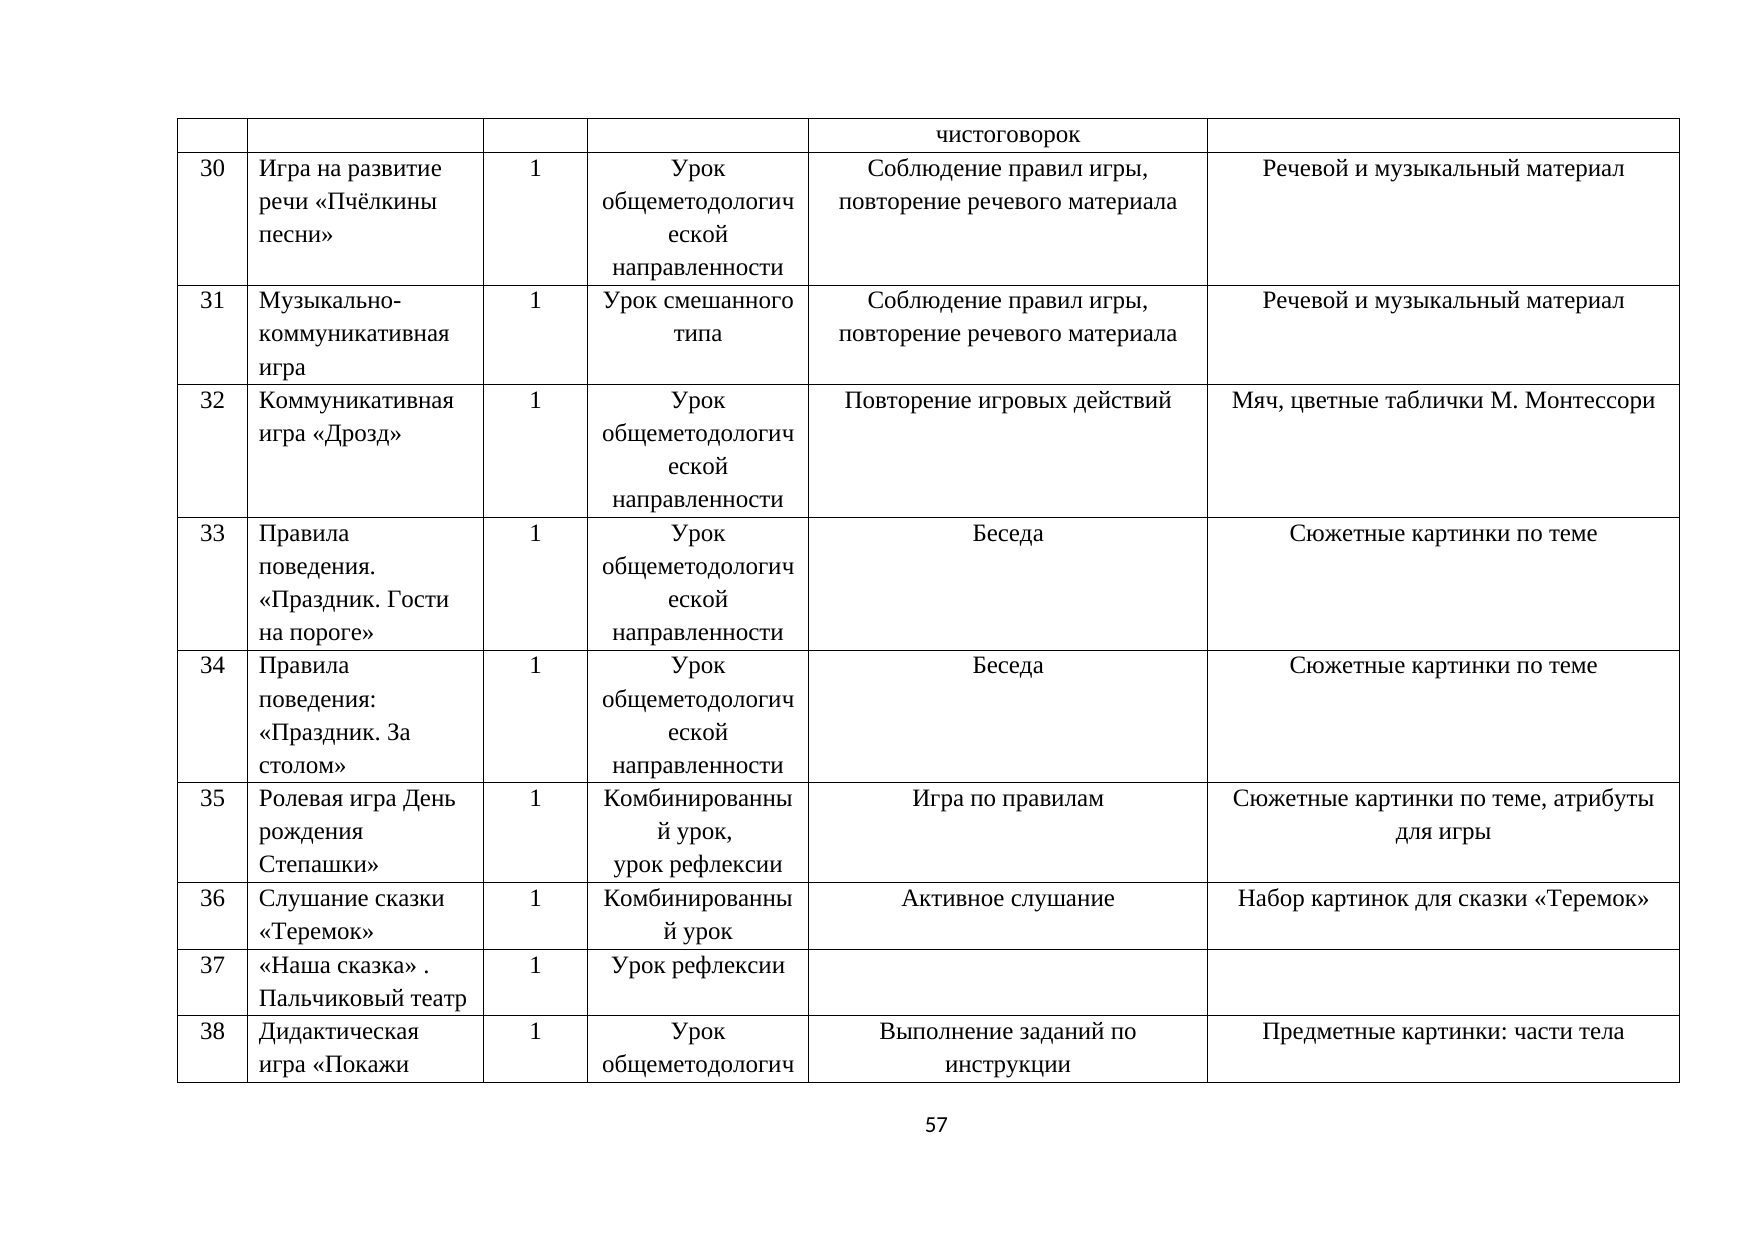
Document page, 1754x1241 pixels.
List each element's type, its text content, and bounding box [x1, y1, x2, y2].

table_cell 1 [484, 883, 587, 949]
table_cell Беседа [809, 651, 1207, 782]
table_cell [588, 1016, 808, 1082]
table_cell 38 [178, 1016, 247, 1082]
table_cell 1 [484, 1016, 587, 1082]
table_cell 1 [484, 950, 587, 1015]
table_cell Урок общеметодологической направленности [588, 385, 808, 517]
table_cell Сюжетные картинки по теме [1208, 518, 1679, 649]
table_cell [588, 119, 808, 152]
table_cell 31 [178, 286, 247, 384]
table_cell Слушание сказки «Теремок» [248, 883, 483, 949]
table_cell Ролевая игра День рождения Степашки» [248, 783, 483, 882]
table_cell Игра на развитие речи «Пчёлкины песни» [248, 153, 483, 284]
table_cell 1 [484, 651, 587, 782]
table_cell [248, 119, 483, 152]
table_cell Речевой и музыкальный материал [1208, 153, 1679, 284]
table_cell Урок общеметодологической направленности [588, 651, 808, 782]
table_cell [248, 1016, 483, 1082]
table_cell Соблюдение правил игры, повторение речевого материала [809, 286, 1207, 384]
table_cell «Наша сказка» . Пальчиковый театр [248, 950, 483, 1015]
table_cell Сюжетные картинки по теме [1208, 651, 1679, 782]
table_cell 1 [484, 119, 587, 152]
table_cell Речевой и музыкальный материал [1208, 286, 1679, 384]
table_cell Игра по правилам [809, 783, 1207, 882]
table_cell 1 [484, 153, 587, 284]
table_cell Правила поведения. «Праздник. Гости на пороге» [248, 518, 483, 649]
table_cell Урок смешанного типа [588, 286, 808, 384]
table_cell Повторение игровых действий [809, 385, 1207, 517]
table_cell Активное слушание [809, 883, 1207, 949]
table_cell Коммуникативная игра «Дрозд» [248, 385, 483, 517]
table_cell [809, 950, 1207, 1015]
table_cell [1208, 950, 1679, 1015]
table_cell Соблюдение правил игры, повторение речевого материала [809, 153, 1207, 284]
table_cell Беседа [809, 518, 1207, 649]
table_cell Музыкально-коммуникативная игра [248, 286, 483, 384]
table_cell 1 [484, 518, 587, 649]
table_cell 37 [178, 950, 247, 1015]
table_cell 36 [178, 883, 247, 949]
table_cell 30 [178, 153, 247, 284]
table_cell Урок общеметодологической направленности [588, 518, 808, 649]
table_cell Урок общеметодологической направленности [588, 153, 808, 284]
table_cell 35 [178, 783, 247, 882]
table_cell Набор картинок для сказки «Теремок» [1208, 883, 1679, 949]
table_cell Комбинированный урок [588, 883, 808, 949]
table_cell Мяч, цветные таблички М. Монтессори [1208, 385, 1679, 517]
table_cell Сюжетные картинки по теме, атрибуты для игры [1208, 783, 1679, 882]
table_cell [1208, 119, 1679, 152]
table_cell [809, 1016, 1207, 1082]
table_cell 1 [484, 783, 587, 882]
table_cell Урок рефлексии [588, 950, 808, 1015]
table_cell 1 [484, 385, 587, 517]
table_cell 34 [178, 651, 247, 782]
table_cell 33 [178, 518, 247, 649]
table_cell 1 [484, 286, 587, 384]
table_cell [1208, 1016, 1679, 1082]
table_cell 32 [178, 385, 247, 517]
table_cell Комбинированный урок, урок рефлексии [588, 783, 808, 882]
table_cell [809, 119, 1207, 152]
table_cell Правила поведения: «Праздник. За столом» [248, 651, 483, 782]
table_cell 29 [178, 119, 247, 152]
